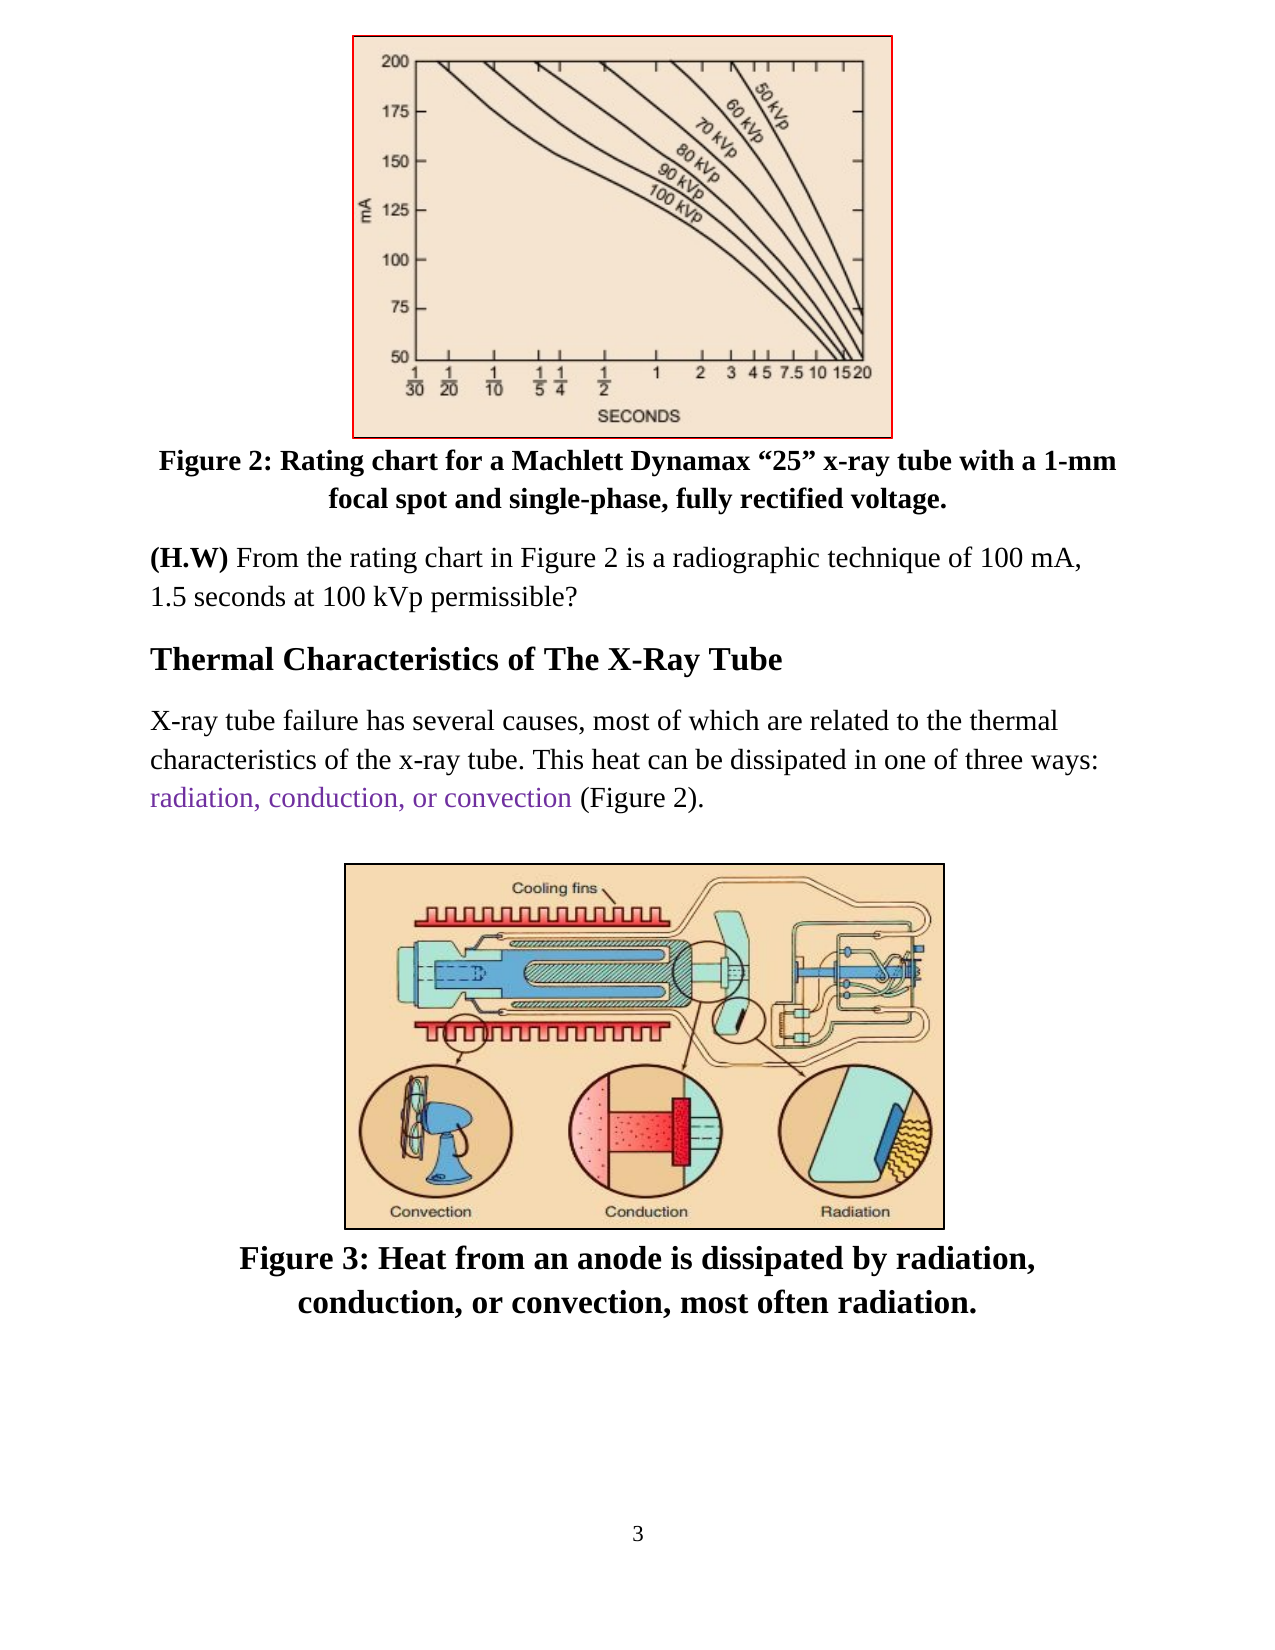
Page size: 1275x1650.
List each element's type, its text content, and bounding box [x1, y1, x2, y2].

text 1.5 seconds at 100 kVp permissible? [150, 579, 1135, 613]
text Figure 2: Rating chart for a Machlett Dynamax “25” x-ray tube with a 1-mm focal spot and single-phase, fully rectified voltage. [152, 443, 1123, 515]
text X-ray tube failure has several causes, most of which are related to the thermal characteristics of the x-ray tube. This heat can be dissipated in one of three ways: radiation, conduction, or convection (Figure 2). [150, 703, 1135, 814]
text (H.W) From the rating chart in Figure 2 is a radiographic technique of 100 mA, [150, 541, 1135, 574]
subtitle Thermal Characteristics of The X-Ray Tube [150, 639, 1135, 677]
subtitle Figure 3: Heat from an anode is dissipated by radiation, conduction, or convection, most often radiation. [152, 862, 1122, 1321]
picture [354, 37, 891, 437]
